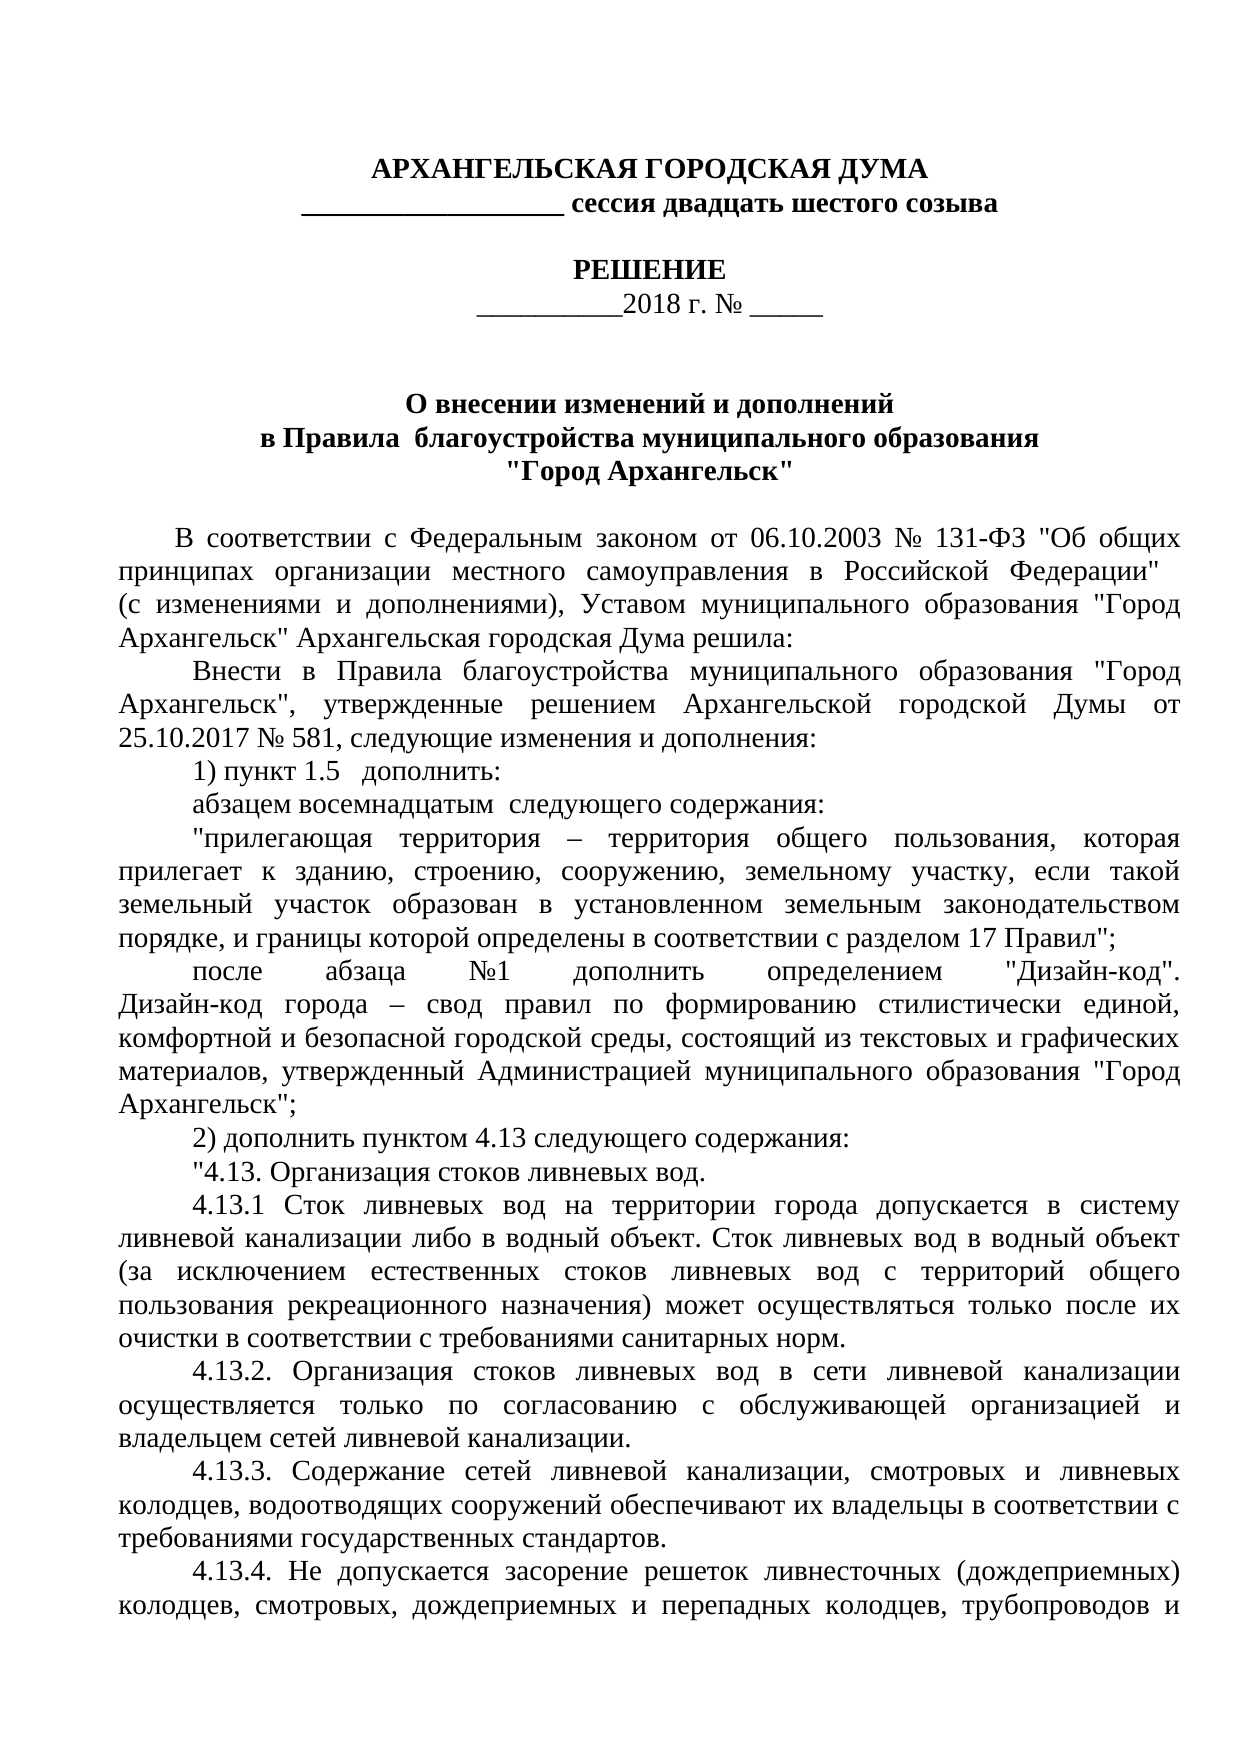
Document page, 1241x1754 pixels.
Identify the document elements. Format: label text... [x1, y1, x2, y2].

title 4.13.2. Организация стоков ливневых вод в сети ливневой канализации осуществляется только по согласованию с обслуживающей организацией и владельцем сетей ливневой канализации. [118, 1354, 1181, 1454]
title РЕШЕНИЕ [118, 252, 1181, 286]
title "Город Архангельск" [118, 453, 1181, 487]
text "прилегающая территория – территория общего пользования, которая прилегает к зданию, строению, сооружению, земельному участку, если такой земельный участок образован в установленном земельным законодательством порядке, и границы которой определены в соответствии с разделом 17 Правил"; [118, 821, 1181, 954]
title __________2018 г. № _____ [118, 286, 1181, 319]
text после абзаца №1 дополнить определением "Дизайн-код". Дизайн-код города – свод правил по формированию стилистически единой, комфортной и безопасной городской среды, состоящий из текстовых и графических материалов, утвержденный Администрацией муниципального образования "Город Архангельск"; [118, 954, 1181, 1121]
text "4.13. Организация стоков ливневых вод. [118, 1154, 1181, 1187]
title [118, 1554, 1181, 1621]
text 2) дополнить пунктом 4.13 следующего содержания: [118, 1121, 1181, 1154]
title __________________ сессия двадцать шестого созыва [118, 185, 1181, 219]
title 4.13.3. Содержание сетей ливневой канализации, смотровых и ливневых колодцев, водоотводящих сооружений обеспечивают их владельцы в соответствии с требованиями государственных стандартов. [118, 1454, 1181, 1554]
title Внести в Правила благоустройства муниципального образования "Город Архангельск", утвержденные решением Архангельской городской Думы от 25.10.2017 № 581, следующие изменения и дополнения: [118, 654, 1181, 754]
text 1) пункт 1.5 дополнить: [118, 754, 1181, 787]
title АРХАНГЕЛЬСКАЯ ГОРОДСКАЯ ДУМА [118, 152, 1181, 185]
text абзацем восемнадцатым следующего содержания: [118, 787, 1181, 821]
title в Правила благоустройства муниципального образования [118, 420, 1181, 453]
text В соответствии с Федеральным законом от 06.10.2003 № 131-ФЗ "Об общих принципах организации местного самоуправления в Российской Федерации" (с изменениями и дополнениями), Уставом муниципального образования "Город Архангельск" Архангельская городская Дума решила: [118, 521, 1181, 654]
title О внесении изменений и дополнений [118, 386, 1181, 420]
title 4.13.1 Сток ливневых вод на территории города допускается в систему ливневой канализации либо в водный объект. Сток ливневых вод в водный объект (за исключением естественных стоков ливневых вод с территорий общего пользования рекреационного назначения) может осуществляться только после их очистки в соответствии с требованиями санитарных норм. [118, 1187, 1181, 1354]
